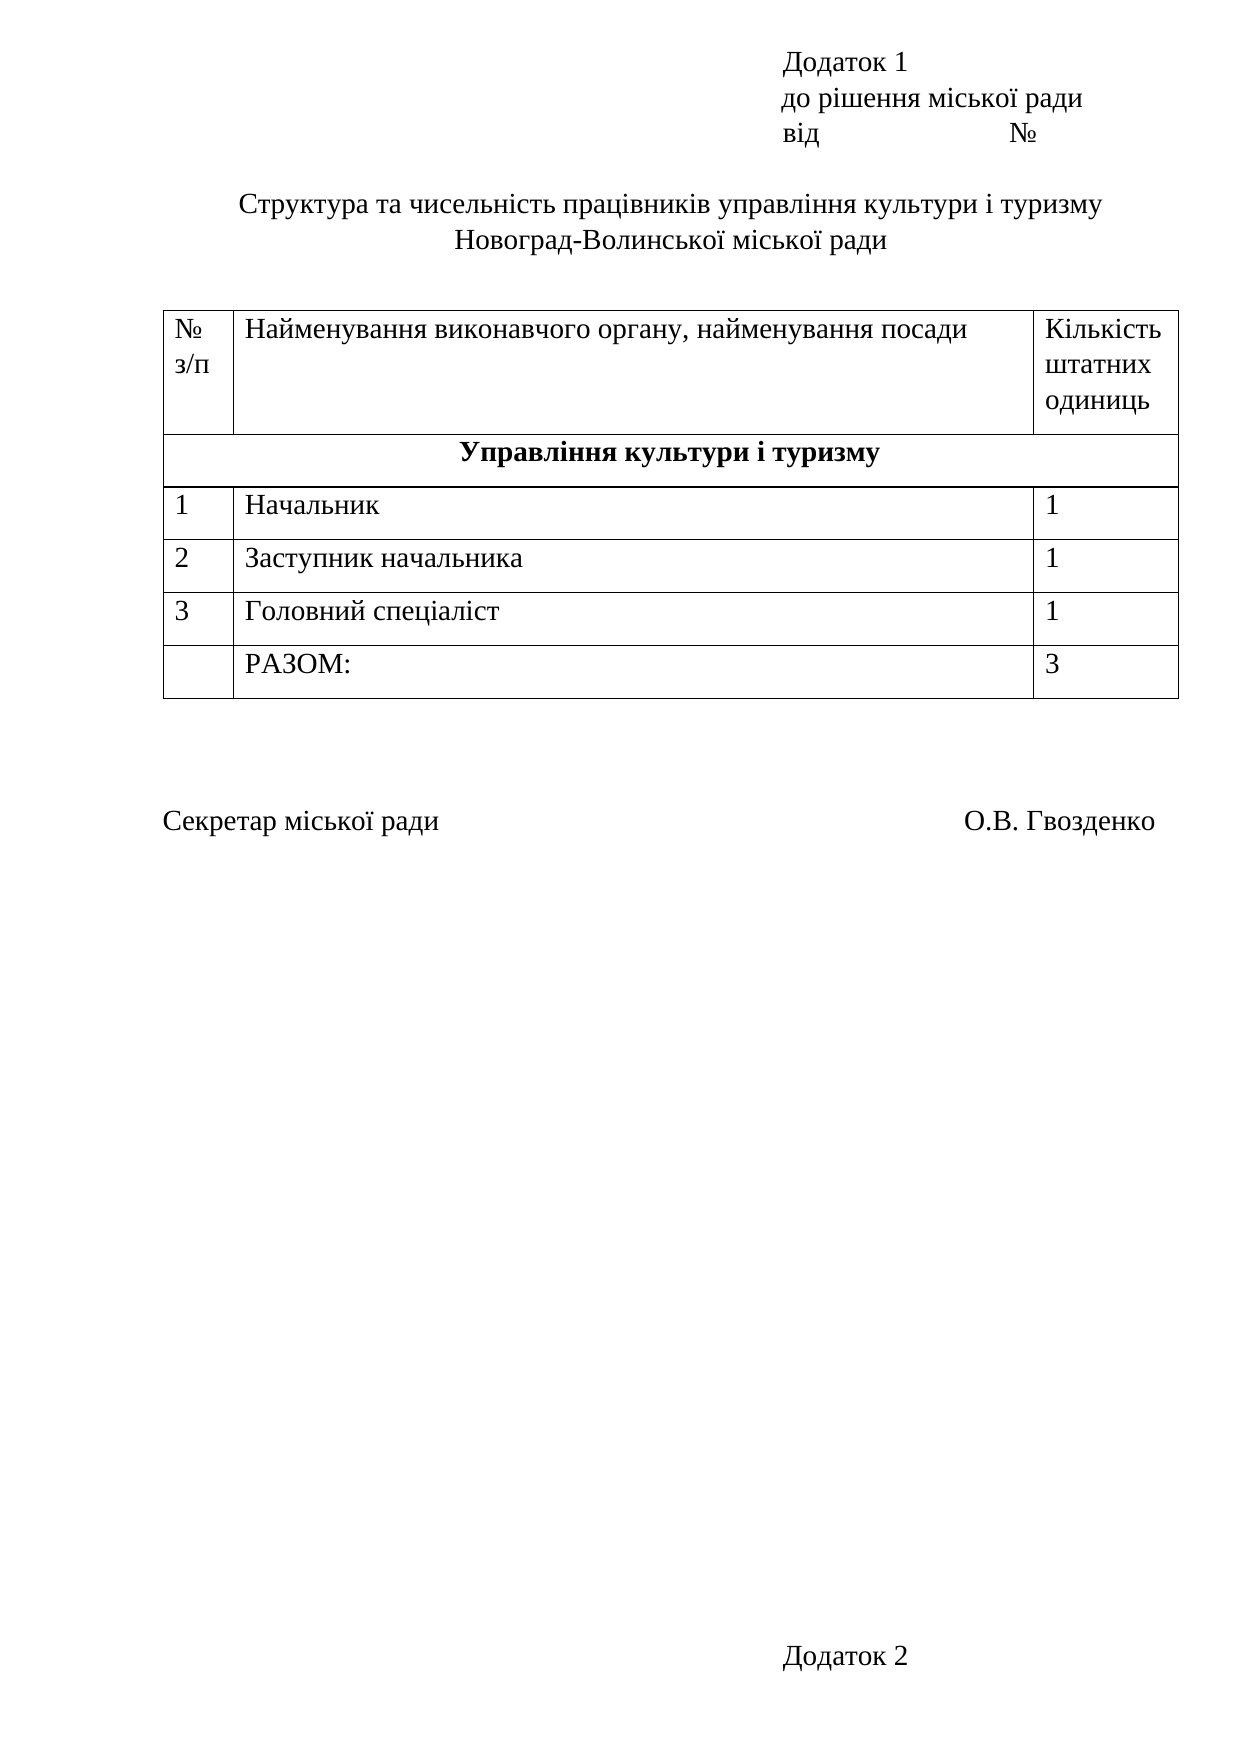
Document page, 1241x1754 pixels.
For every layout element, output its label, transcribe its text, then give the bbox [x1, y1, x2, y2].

table_cell 1 [1034, 593, 1178, 645]
text від № [162, 115, 1179, 149]
text Секретар міської ради О.В. Гвозденко [162, 803, 1181, 837]
table_cell Заступник начальника [234, 540, 1033, 592]
table_header Найменування виконавчого органу, найменування посади [234, 311, 1033, 433]
table_header Кількість штатних одиниць [1034, 311, 1178, 433]
text до рішення міської ради [781, 80, 1181, 113]
table_cell РАЗОМ: [234, 646, 1033, 698]
table_cell [164, 646, 233, 698]
table_cell Головний спеціаліст [234, 593, 1033, 645]
text Додаток 1 [162, 44, 1181, 78]
table_cell 2 [164, 540, 233, 592]
text Структура та чисельність працівників управління культури і туризму Новоград-Волинської міської ради [162, 186, 1179, 256]
text Додаток 2 [162, 1638, 1181, 1672]
table_cell Начальник [234, 488, 1033, 539]
table_cell Управління культури і туризму [164, 435, 1178, 486]
table_header № з/п [164, 311, 233, 433]
table_cell 1 [164, 488, 233, 539]
table_cell 1 [1034, 488, 1178, 539]
table_cell 1 [1034, 540, 1178, 592]
table_cell 3 [164, 593, 233, 645]
table_cell 3 [1034, 646, 1178, 698]
